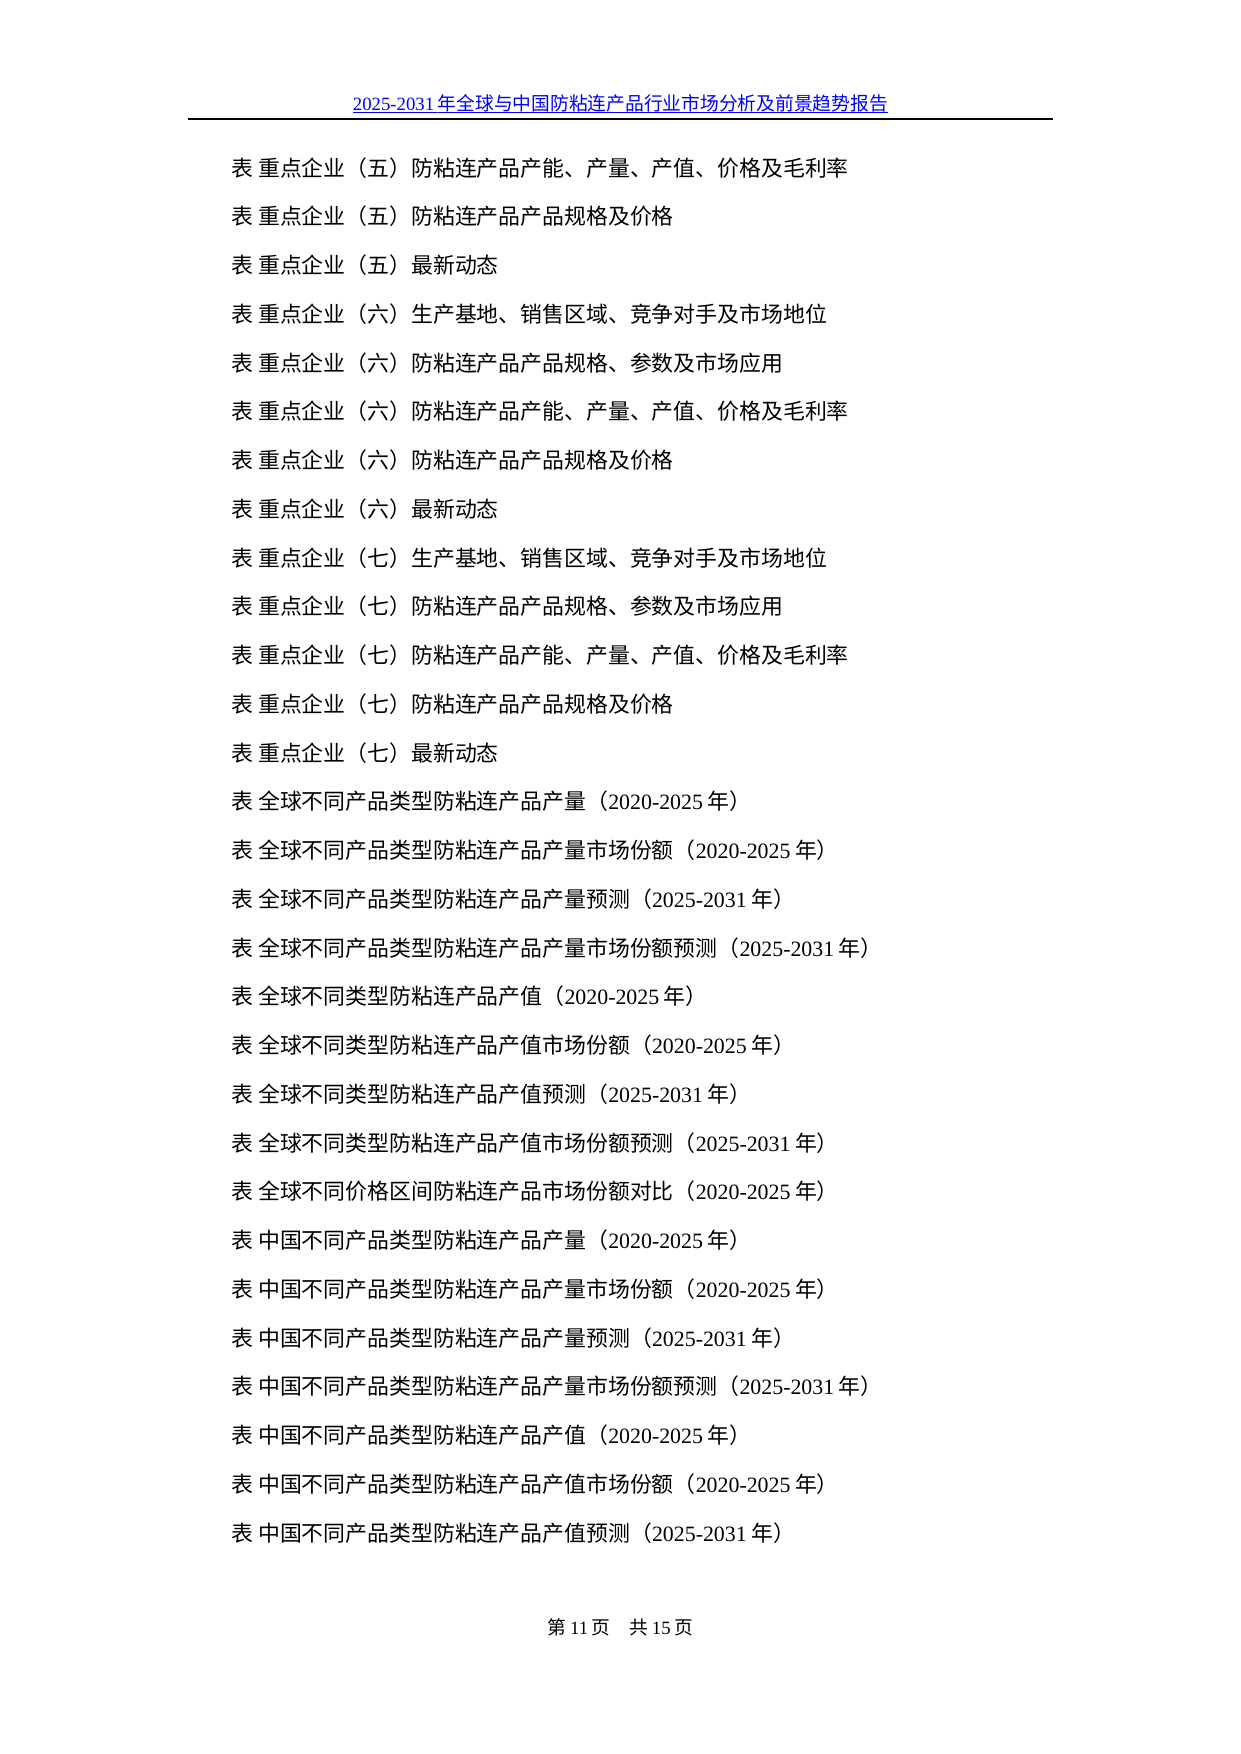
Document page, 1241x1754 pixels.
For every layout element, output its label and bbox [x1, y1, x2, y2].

text [187, 150, 1053, 1548]
